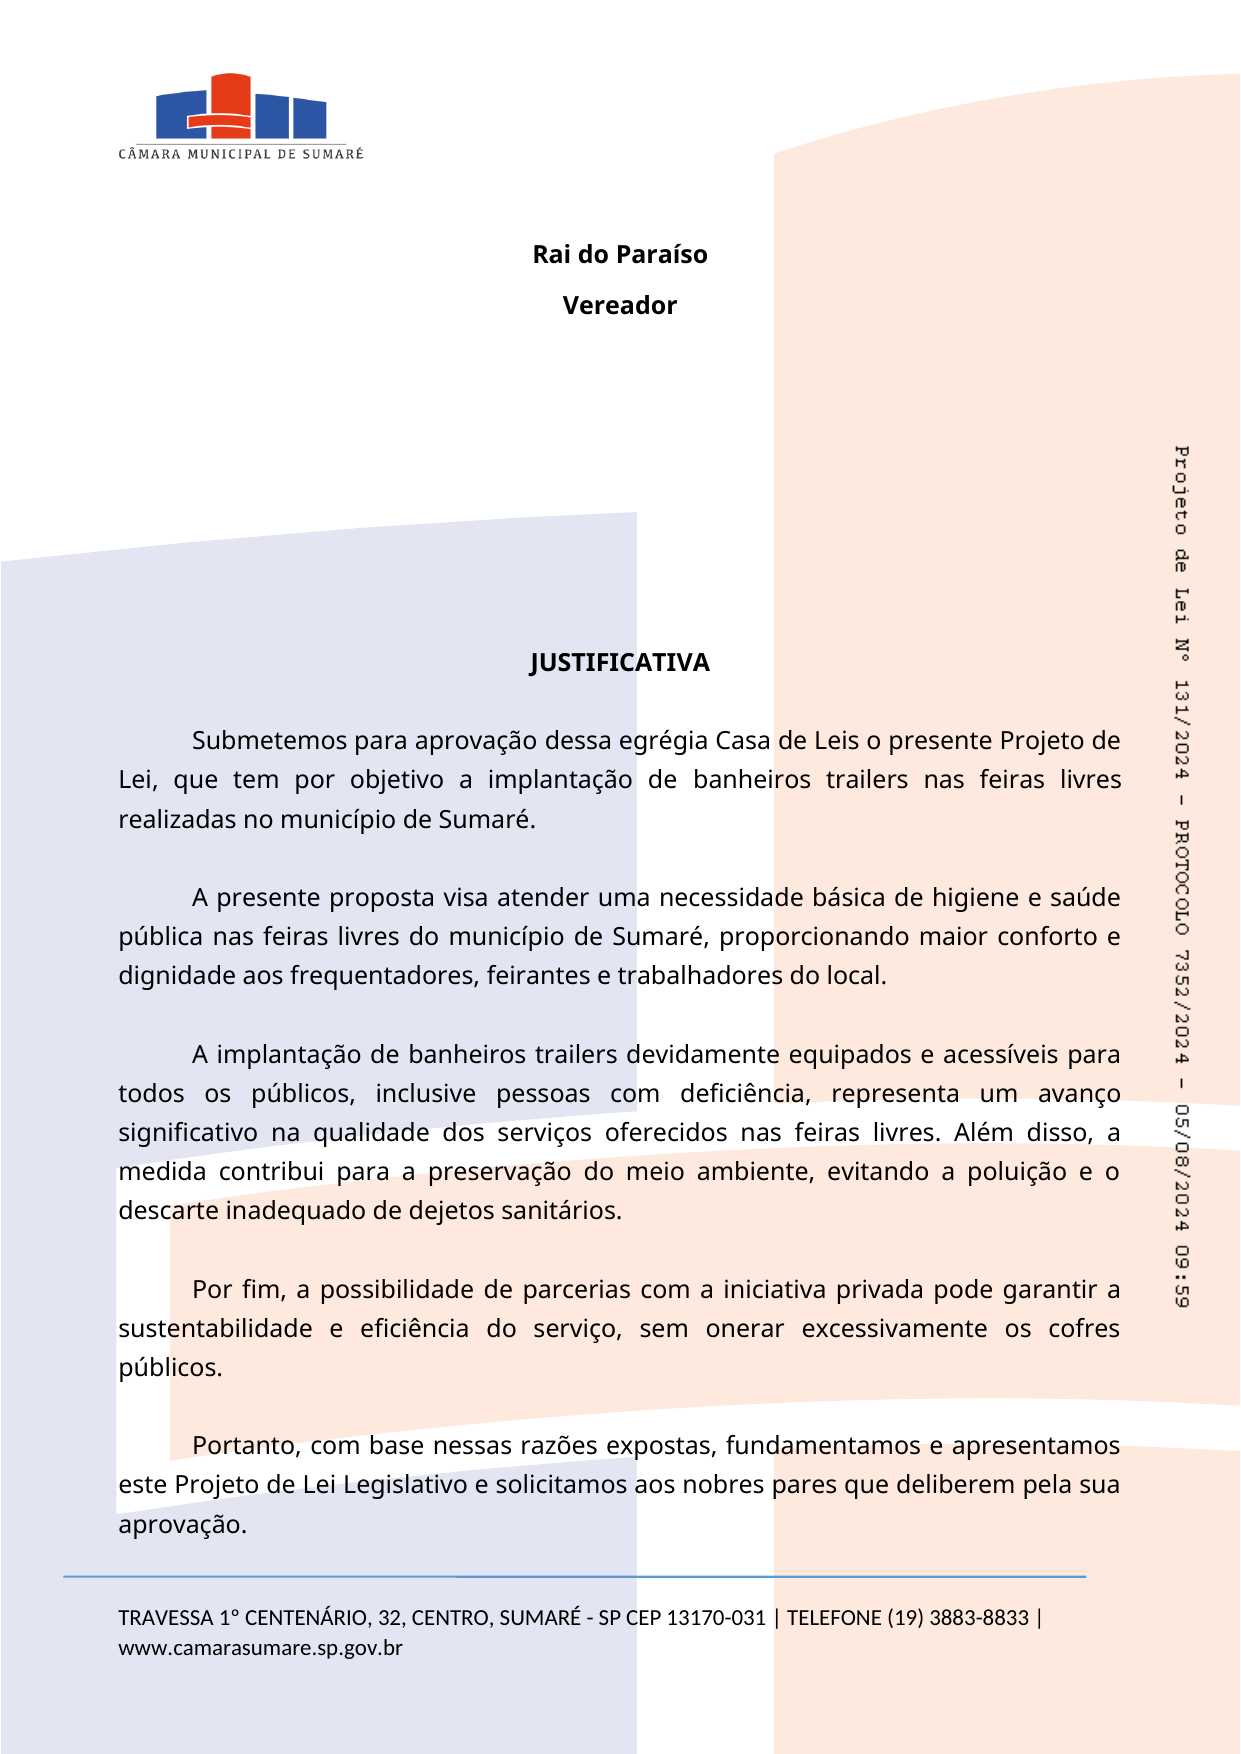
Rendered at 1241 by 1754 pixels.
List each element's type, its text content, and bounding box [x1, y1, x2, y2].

text A implantação de banheiros trailers devidamente equipados e acessíveis para todos os públicos, inclusive pessoas com deficiência, representa um avanço significativo na qualidade dos serviços oferecidos nas feiras livres. Além disso, a medida contribui para a preservação do meio ambiente, evitando a poluição e o descarte inadequado de dejetos sanitários. [118, 1036, 1122, 1227]
text JUSTIFICATIVA [118, 644, 1122, 679]
text Vereador [118, 287, 1122, 321]
picture [118, 73, 365, 161]
text Por fim, a possibilidade de parcerias com a iniciativa privada pode garantir a sustentabilidade e eficiência do serviço, sem onerar excessivamente os cofres públicos. [118, 1271, 1122, 1384]
text Portanto, com base nessas razões expostas, fundamentamos e apresentamos este Projeto de Lei Legislativo e solicitamos aos nobres pares que deliberem pela sua aprovação. [118, 1428, 1122, 1540]
text Submetemos para aprovação dessa egrégia Casa de Leis o presente Projeto de Lei, que tem por objetivo a implantação de banheiros trailers nas feiras livres realizadas no município de Sumaré. [118, 723, 1122, 835]
text A presente proposta visa atender uma necessidade básica de higiene e saúde pública nas feiras livres do município de Sumaré, proporcionando maior conforto e dignidade aos frequentadores, feirantes e trabalhadores do local. [118, 879, 1122, 992]
text Rai do Paraíso [118, 236, 1122, 270]
picture [1150, 442, 1213, 1312]
